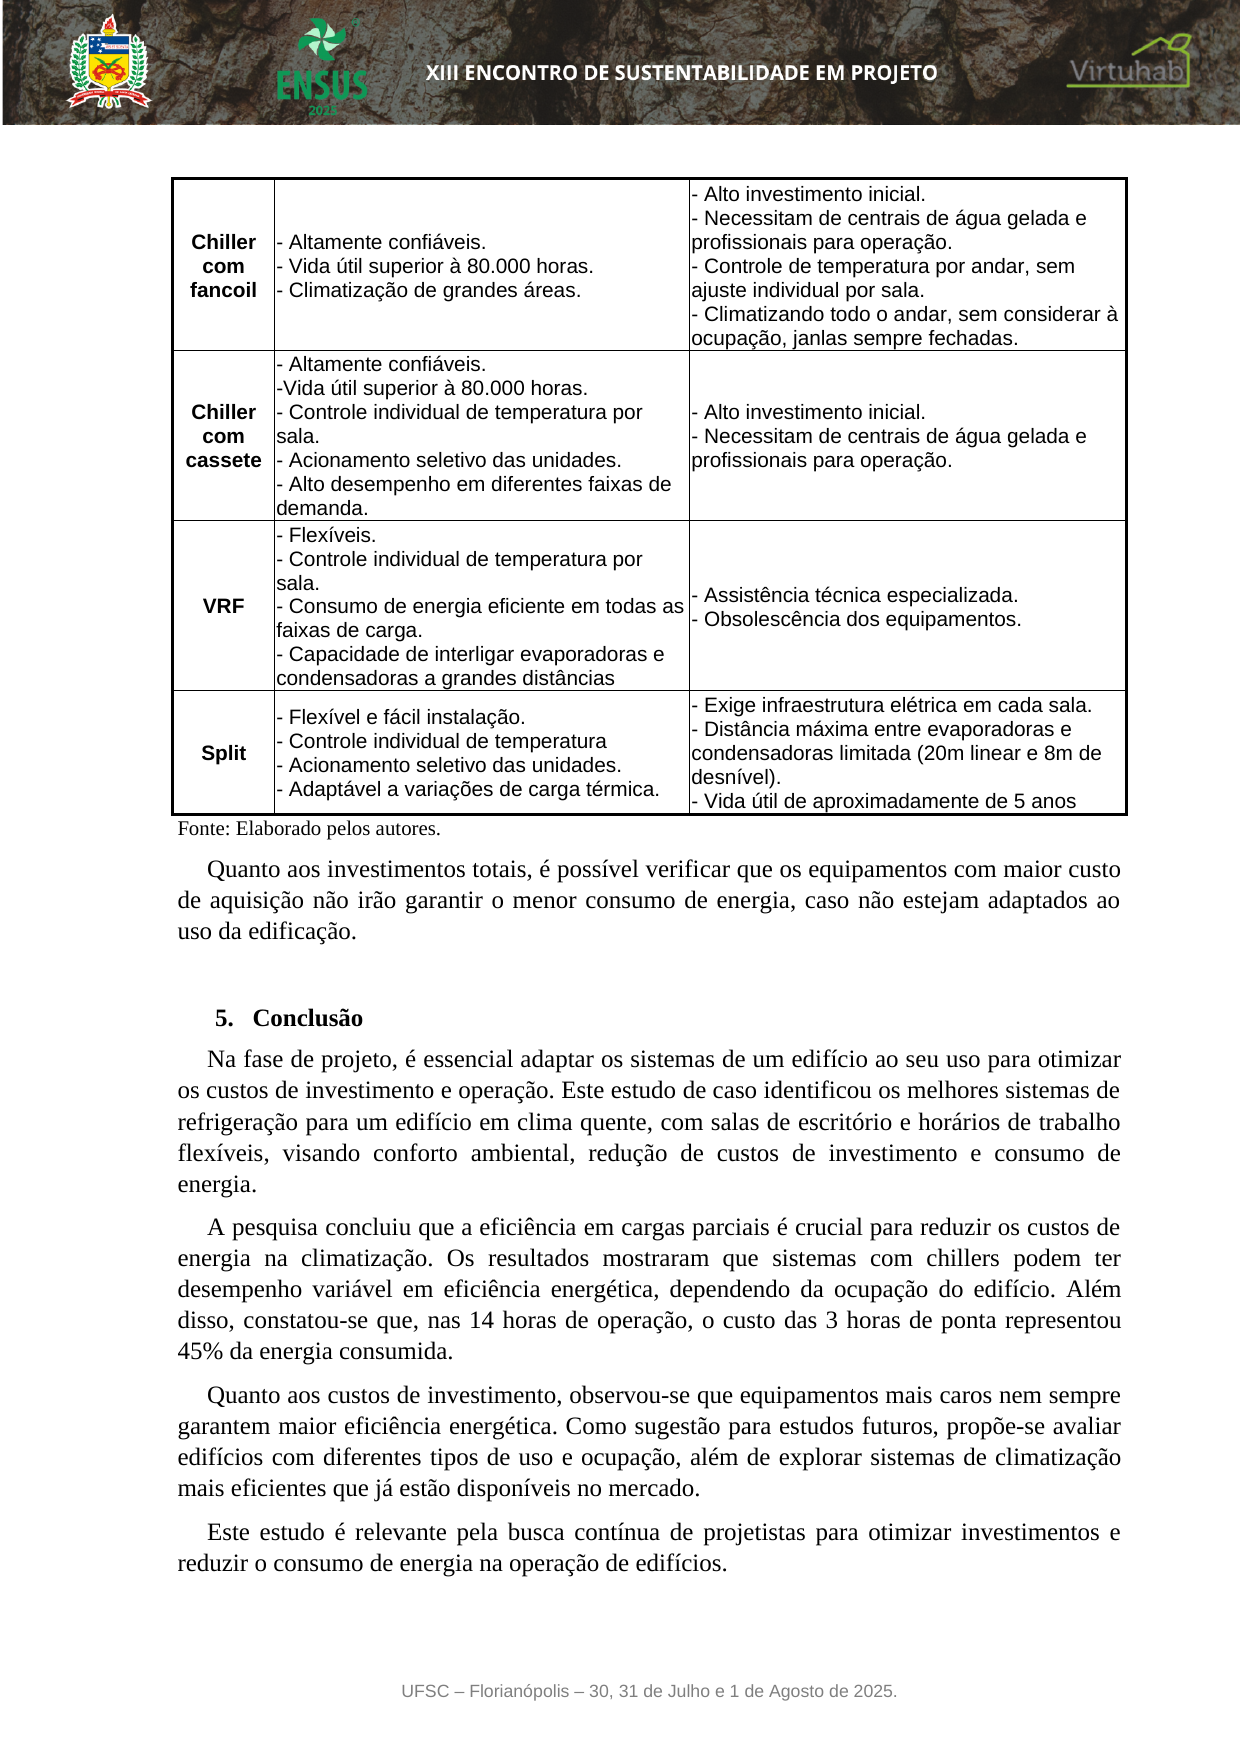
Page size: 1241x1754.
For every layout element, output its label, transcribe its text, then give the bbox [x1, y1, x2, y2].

text Quanto aos custos de investimento, observou-se que equipamentos mais caros nem sempre garantem maior eficiência energética. Como sugestão para estudos futuros, propõe-se avaliar edifícios com diferentes tipos de uso e ocupação, além de explorar sistemas de climatização mais eficientes que já estão disponíveis no mercado. [177, 1380, 1122, 1502]
table_cell Chiller com fancoil [174, 180, 274, 349]
list Conclusão [215, 1003, 1122, 1032]
text Este estudo é relevante pela busca contínua de projetistas para otimizar investimentos e reduzir o consumo de energia na operação de edifícios. [177, 1517, 1122, 1576]
text Fonte: Elaborado pelos autores. [177, 816, 1122, 840]
table_cell Chiller com cassete [174, 351, 274, 520]
text Quanto aos investimentos totais, é possível verificar que os equipamentos com maior custo de aquisição não irão garantir o menor consumo de energia, caso não estejam adaptados ao uso da edificação. [177, 854, 1122, 945]
table_cell - Flexíveis. - Controle individual de temperatura por sala. - Consumo de energia eficiente em todas as faixas de carga. - Capacidade de interligar evaporadoras e condensadoras a grandes distâncias [275, 521, 689, 690]
text A pesquisa concluiu que a eficiência em cargas parciais é crucial para reduzir os custos de energia na climatização. Os resultados mostraram que sistemas com chillers podem ter desempenho variável em eficiência energética, dependendo da ocupação do edifício. Além disso, constatou-se que, nas 14 horas de operação, o custo das 3 horas de ponta representou 45% da energia consumida. [177, 1212, 1122, 1365]
table_cell VRF [174, 521, 274, 690]
table_cell - Flexível e fácil instalação. - Controle individual de temperatura - Acionamento seletivo das unidades. - Adaptável a variações de carga térmica. [275, 691, 689, 813]
text Na fase de projeto, é essencial adaptar os sistemas de um edifício ao seu uso para otimizar os custos de investimento e operação. Este estudo de caso identificou os melhores sistemas de refrigeração para um edifício em clima quente, com salas de escritório e horários de trabalho flexíveis, visando conforto ambiental, redução de custos de investimento e consumo de energia. [177, 1044, 1122, 1197]
table_cell - Alto investimento inicial. - Necessitam de centrais de água gelada e profissionais para operação. [690, 351, 1125, 520]
table_cell - Altamente confiáveis. - Vida útil superior à 80.000 horas. - Climatização de grandes áreas. [275, 180, 689, 349]
table_cell - Alto investimento inicial. - Necessitam de centrais de água gelada e profissionais para operação. - Controle de temperatura por andar, sem ajuste individual por sala. - Climatizando todo o andar, sem considerar à ocupação, janlas sempre fechadas. [690, 180, 1125, 349]
table_cell - Altamente confiáveis. -Vida útil superior à 80.000 horas. - Controle individual de temperatura por sala. - Acionamento seletivo das unidades. - Alto desempenho em diferentes faixas de demanda. [275, 351, 689, 520]
table_cell - Exige infraestrutura elétrica em cada sala. - Distância máxima entre evaporadoras e condensadoras limitada (20m linear e 8m de desnível). - Vida útil de aproximadamente de 5 anos [690, 691, 1125, 813]
picture [2, 0, 1240, 125]
table_cell Split [174, 691, 274, 813]
table_cell - Assistência técnica especializada. - Obsolescência dos equipamentos. [690, 521, 1125, 690]
